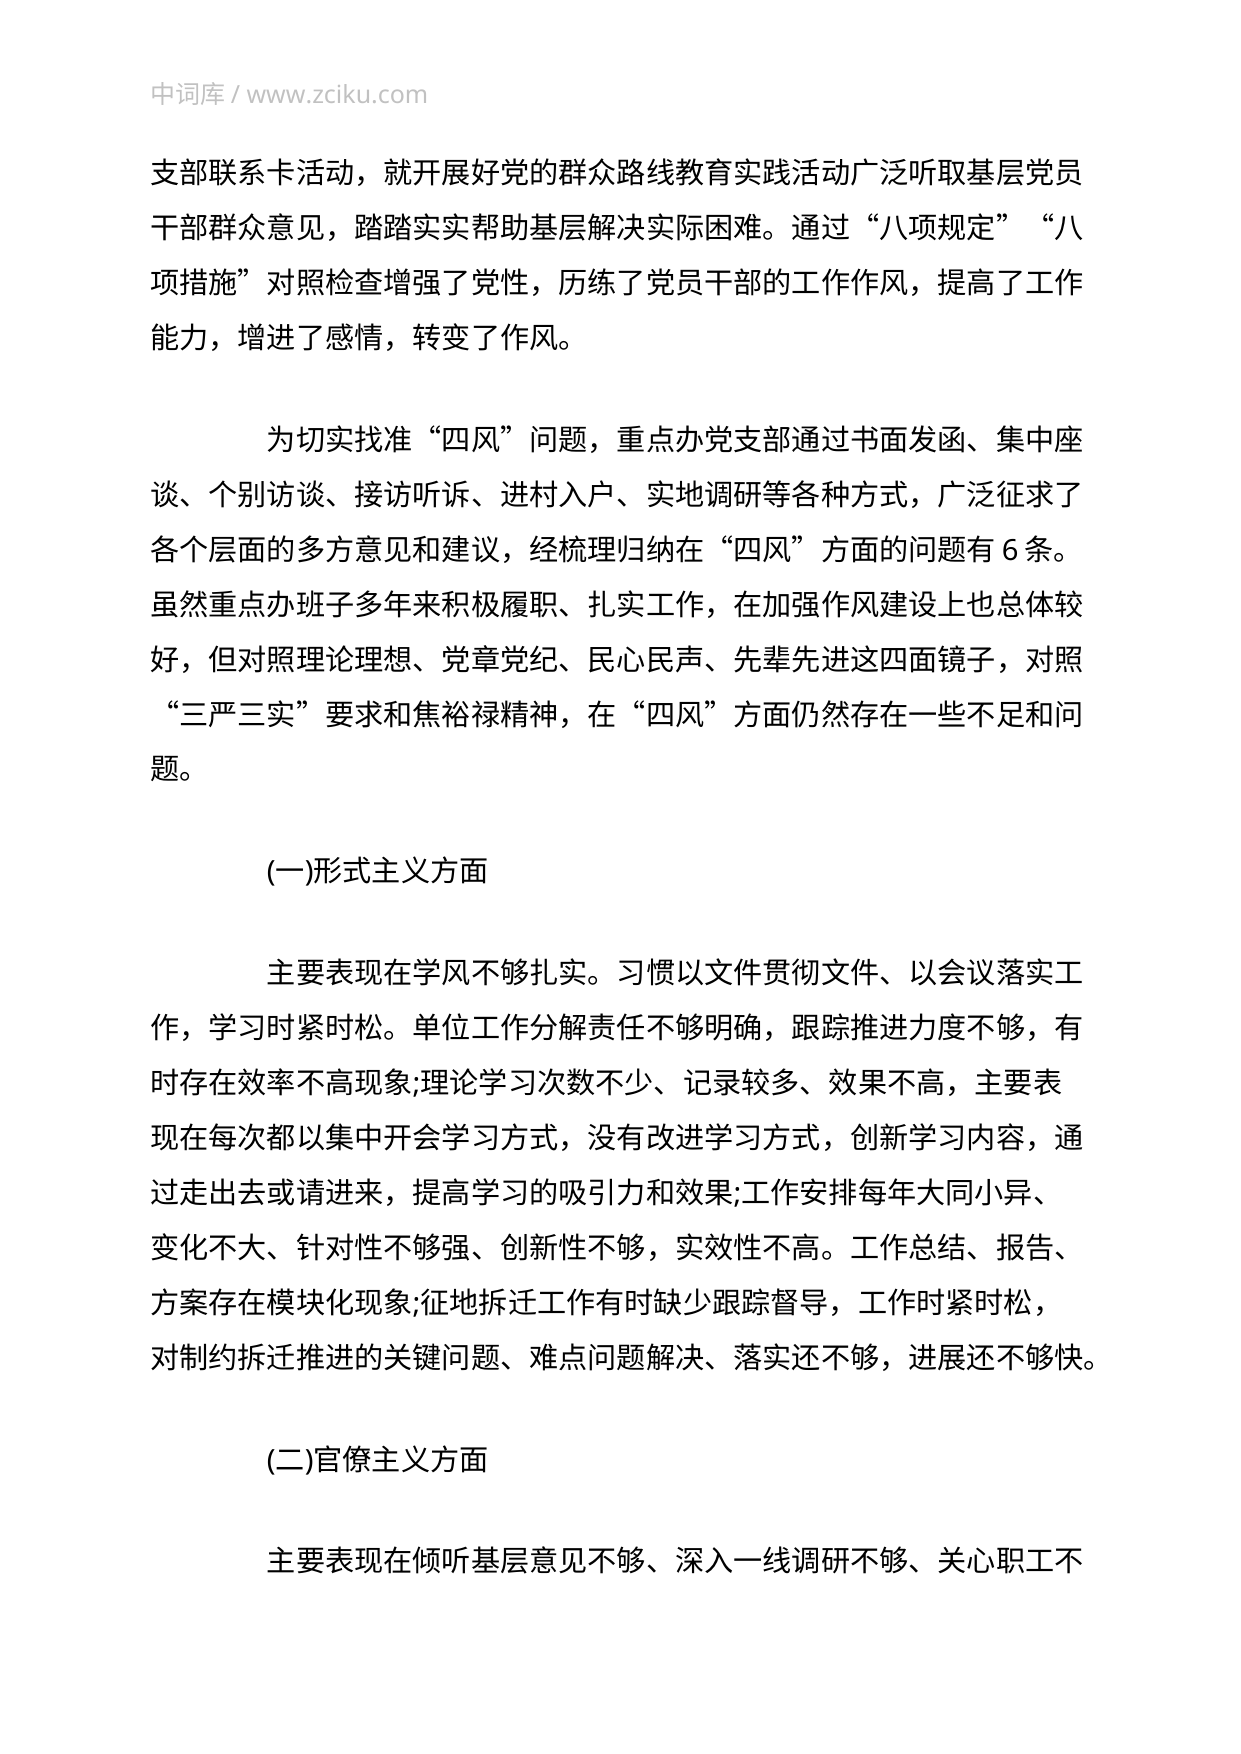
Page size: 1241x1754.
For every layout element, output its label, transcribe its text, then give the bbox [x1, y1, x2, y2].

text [150, 1538, 1090, 1580]
text 主要表现在学风不够扎实。习惯以文件贯彻文件、以会议落实工作，学习时紧时松。单位工作分解责任不够明确，跟踪推进力度不够，有时存在效率不高现象;理论学习次数不少、记录较多、效果不高，主要表现在每次都以集中开会学习方式，没有改进学习方式，创新学习内容，通过走出去或请进来，提高学习的吸引力和效果;工作安排每年大同小异、变化不大、针对性不够强、创新性不够，实效性不高。工作总结、报告、方案存在模块化现象;征地拆迁工作有时缺少跟踪督导，工作时紧时松，对制约拆迁推进的关键问题、难点问题解决、落实还不够，进展还不够快。 [150, 950, 1090, 1377]
text 为切实找准“四风”问题，重点办党支部通过书面发函、集中座谈、个别访谈、接访听诉、进村入户、实地调研等各种方式，广泛征求了各个层面的多方意见和建议，经梳理归纳在“四风”方面的问题有6条。虽然重点办班子多年来积极履职、扎实工作，在加强作风建设上也总体较好，但对照理论理想、党章党纪、民心民声、先辈先进这四面镜子，对照“三严三实”要求和焦裕禄精神，在“四风”方面仍然存在一些不足和问题。 [150, 416, 1090, 788]
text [150, 150, 1090, 357]
text (二)官僚主义方面 [150, 1436, 1090, 1478]
text (一)形式主义方面 [150, 848, 1090, 890]
